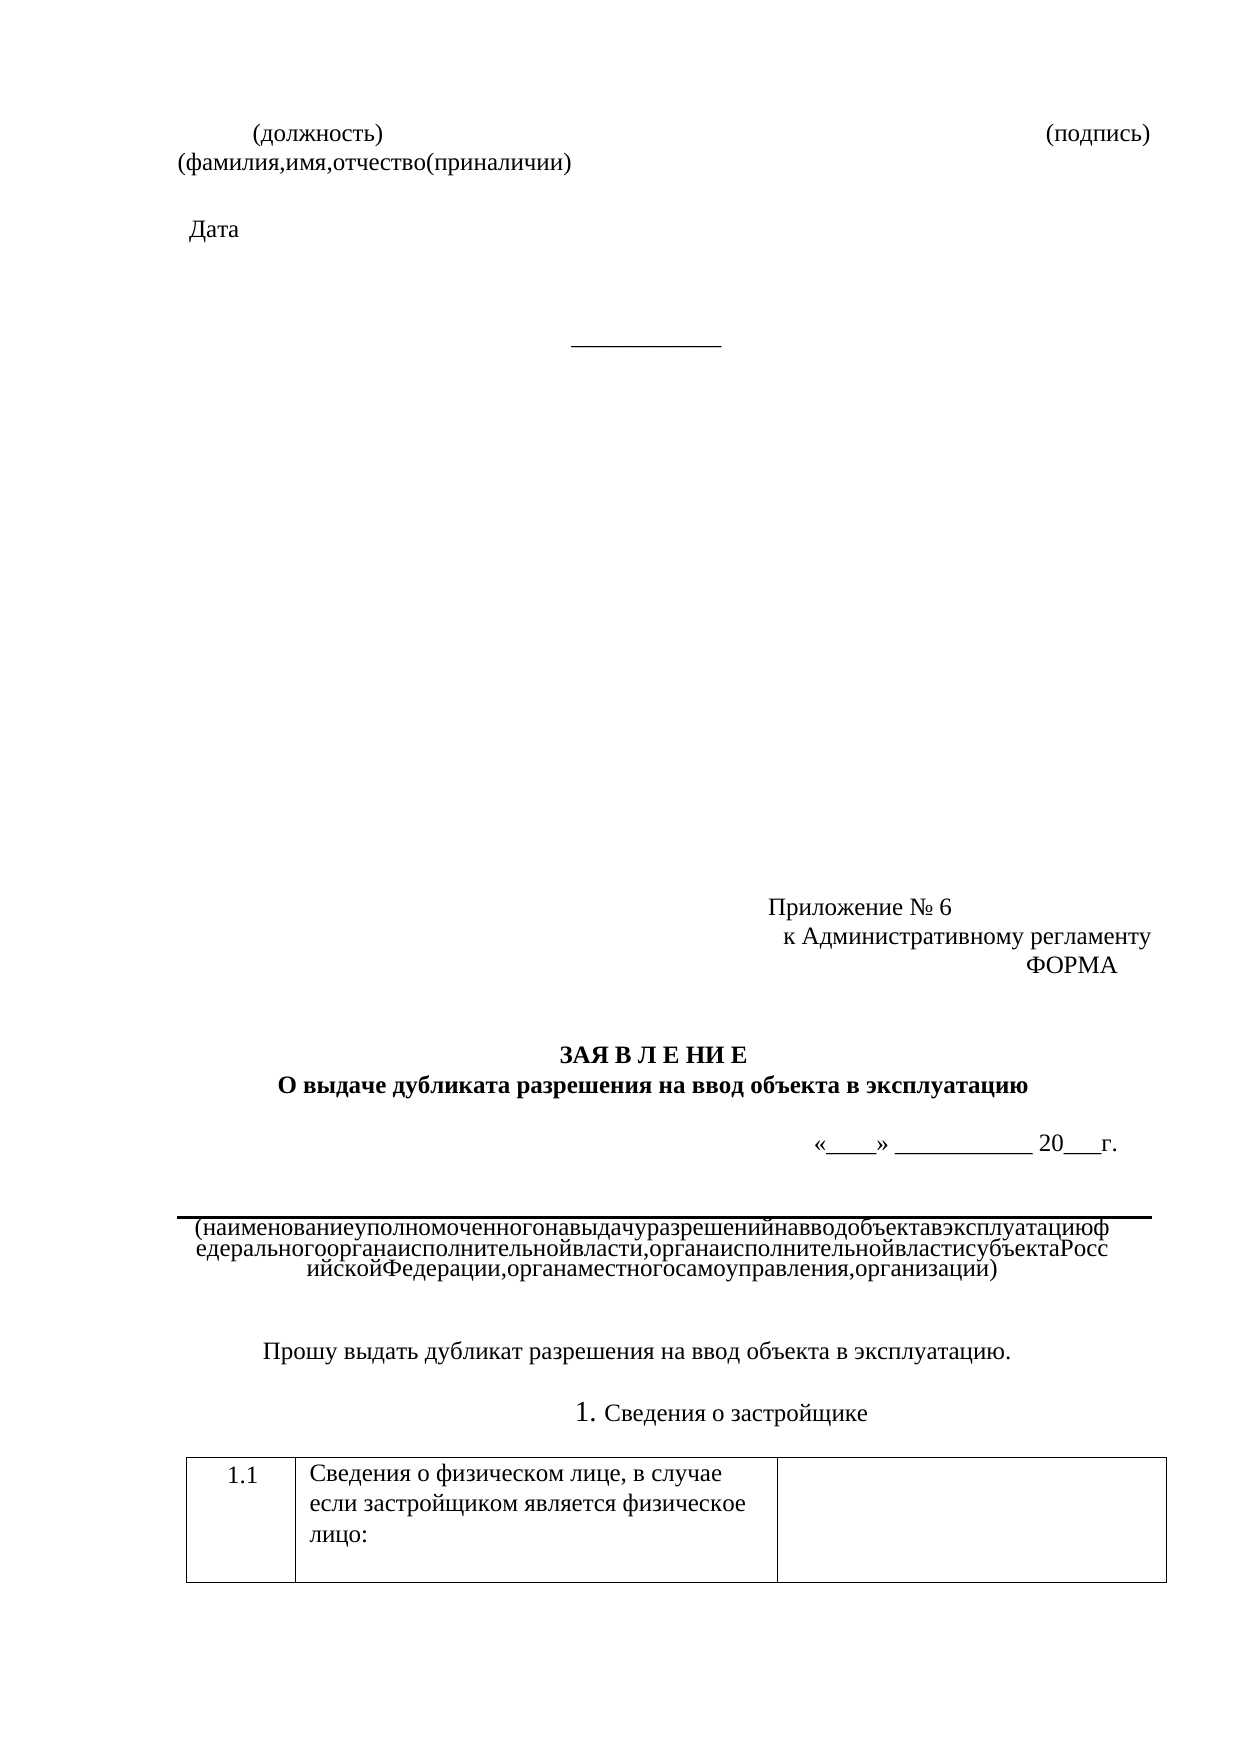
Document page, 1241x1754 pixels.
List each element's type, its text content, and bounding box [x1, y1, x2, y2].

text ФОРМА [177, 950, 1118, 979]
text «____» ___________ 20___г. [177, 1128, 1118, 1157]
table_header Сведения о физическом лице, в случае если застройщиком является физическое лицо: [296, 1458, 777, 1582]
text Приложение № 6 [768, 892, 1166, 921]
text к Административному регламенту [768, 921, 1151, 950]
text (наименованиеуполномоченногонавыдачуразрешенийнавводобъектавэксплуатациюфедеральногоорганаисполнительнойвласти,органаисполнительнойвластисубъектаРоссийскойФедерации,органаместногосамоуправления,организации) [189, 1219, 1115, 1281]
table_header [778, 1458, 1166, 1582]
text О выдаче дубликата разрешения на ввод объекта в эксплуатацию [191, 1070, 1115, 1099]
text ____________ [177, 321, 1115, 349]
text Дата [189, 214, 1152, 242]
subtitle ЗАЯ В Л Е НИ Е [192, 1036, 1115, 1070]
table_header 1.1 [187, 1458, 295, 1582]
list Сведения о застройщике [574, 1394, 1152, 1427]
text Прошу выдать дубликат разрешения на ввод объекта в эксплуатацию. [263, 1336, 1152, 1365]
text (должность) (подпись) (фамилия,имя,отчество(приналичии) [177, 118, 1152, 176]
